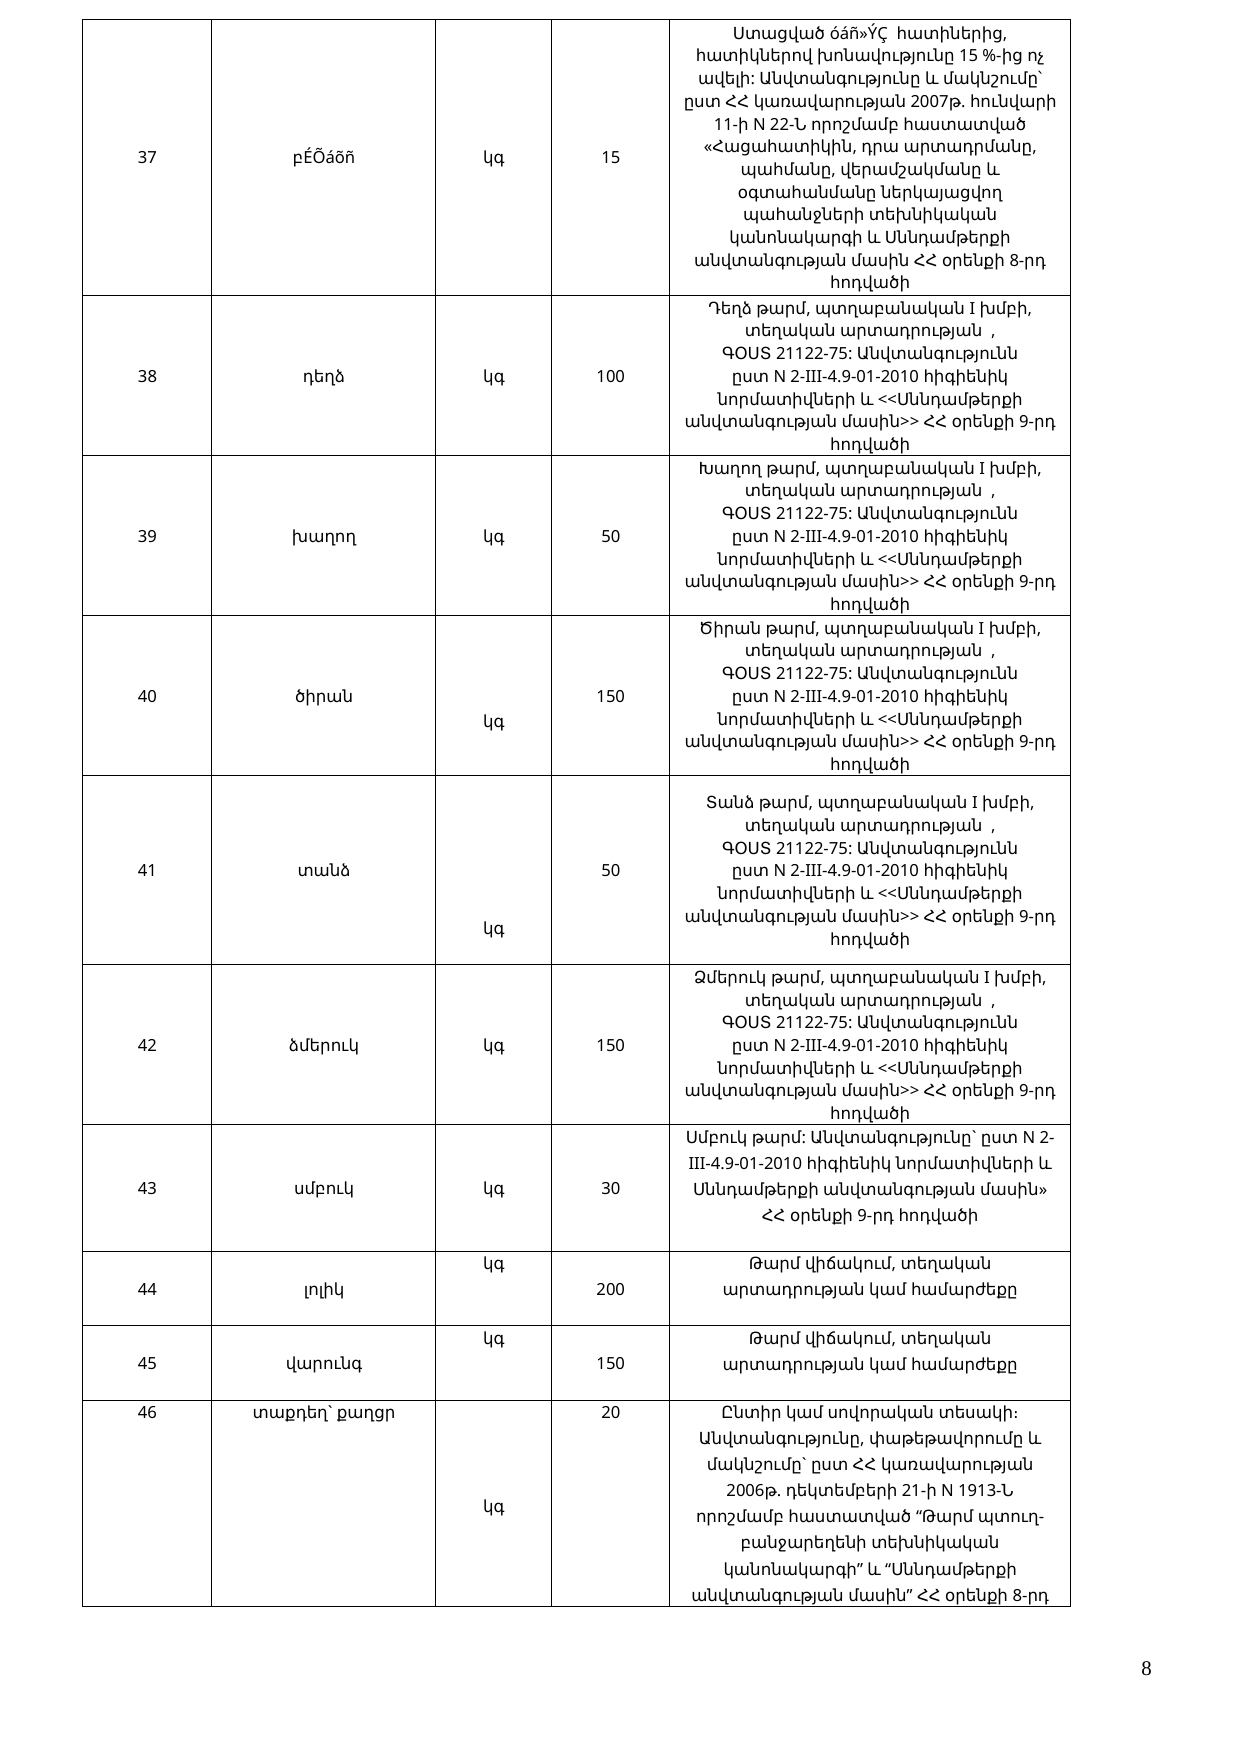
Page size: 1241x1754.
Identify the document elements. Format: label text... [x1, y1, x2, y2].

table_cell 39 [83, 456, 211, 615]
table_cell կգ [436, 456, 551, 615]
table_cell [670, 1401, 1070, 1606]
table_cell 46 [83, 1401, 211, 1606]
table_cell տանձ [212, 776, 435, 964]
table_cell խաղող [212, 456, 435, 615]
table_cell 50 [552, 776, 669, 964]
table_cell Թարմ վիճակում, տեղական արտադրության կամ համարժեքը [670, 1326, 1070, 1400]
table_cell կգ [436, 1401, 551, 1606]
table_cell լոլիկ [212, 1252, 435, 1325]
table_cell 37 [83, 20, 211, 295]
table_cell տաքդեղ` քաղցր [212, 1401, 435, 1606]
table_cell կգ [436, 20, 551, 295]
table_cell 15 [552, 20, 669, 295]
table_cell կգ [436, 1125, 551, 1251]
table_cell սմբուկ [212, 1125, 435, 1251]
table_cell 42 [83, 965, 211, 1124]
table_cell կգ [436, 776, 551, 964]
table_cell 44 [83, 1252, 211, 1325]
table_cell Թարմ վիճակում, տեղական արտադրության կամ համարժեքը [670, 1252, 1070, 1325]
table_cell Ձմերուկ թարմ, պտղաբանական I խմբի, տեղական արտադրության , ԳՕՍՏ 21122-75: Անվտանգությունն ըստ N 2-III-4.9-01-2010 հիգիենիկ նորմատիվների և <<Սննդամթերքի անվտանգության մասին>> ՀՀ օրենքի 9-րդ հոդվածի [670, 965, 1070, 1124]
table_cell ծիրան [212, 616, 435, 775]
table_cell 41 [83, 776, 211, 964]
table_cell Ստացված óáñ»ÝÇ հատիներից, հատիկներով խոնավությունը 15 %-ից ոչ ավելի: Անվտանգությունը և մակնշումը՝ ըստ ՀՀ կառավարության 2007թ. հունվարի 11-ի N 22-Ն որոշմամբ հաստատված «Հացահատիկին, դրա արտադրմանը, պահմանը, վերամշակմանը և օգտահանմանը ներկայացվող պահանջների տեխնիկական կանոնակարգի և Սննդամթերքի անվտանգության մասին ՀՀ օրենքի 8-րդ հոդվածի [670, 20, 1070, 295]
table_cell Տանձ թարմ, պտղաբանական I խմբի, տեղական արտադրության , ԳՕՍՏ 21122-75: Անվտանգությունն ըստ N 2-III-4.9-01-2010 հիգիենիկ նորմատիվների և <<Սննդամթերքի անվտանգության մասին>> ՀՀ օրենքի 9-րդ հոդվածի [670, 776, 1070, 964]
table_cell Դեղձ թարմ, պտղաբանական I խմբի, տեղական արտադրության , ԳՕՍՏ 21122-75: Անվտանգությունն ըստ N 2-III-4.9-01-2010 հիգիենիկ նորմատիվների և <<Սննդամթերքի անվտանգության մասին>> ՀՀ օրենքի 9-րդ հոդվածի [670, 296, 1070, 455]
table_cell 30 [552, 1125, 669, 1251]
table_cell 150 [552, 1326, 669, 1400]
table_cell 45 [83, 1326, 211, 1400]
table_cell 200 [552, 1252, 669, 1325]
table_cell 38 [83, 296, 211, 455]
table_cell կգ [436, 1252, 551, 1325]
table_cell Խաղող թարմ, պտղաբանական I խմբի, տեղական արտադրության , ԳՕՍՏ 21122-75: Անվտանգությունն ըստ N 2-III-4.9-01-2010 հիգիենիկ նորմատիվների և <<Սննդամթերքի անվտանգության մասին>> ՀՀ օրենքի 9-րդ հոդվածի [670, 456, 1070, 615]
table_cell բÉÕáõñ [212, 20, 435, 295]
table_cell դեղձ [212, 296, 435, 455]
table_cell Սմբուկ թարմ: Անվտանգությունը` ըստ N 2-III-4.9-01-2010 հիգիենիկ նորմատիվների և Սննդամթերքի անվտանգության մասին» ՀՀ օրենքի 9-րդ հոդվածի [670, 1125, 1070, 1251]
table_cell 50 [552, 456, 669, 615]
table_cell 43 [83, 1125, 211, 1251]
table_cell ձմերուկ [212, 965, 435, 1124]
table_cell Ծիրան թարմ, պտղաբանական I խմբի, տեղական արտադրության , ԳՕՍՏ 21122-75: Անվտանգությունն ըստ N 2-III-4.9-01-2010 հիգիենիկ նորմատիվների և <<Սննդամթերքի անվտանգության մասին>> ՀՀ օրենքի 9-րդ հոդվածի [670, 616, 1070, 775]
table_cell 100 [552, 296, 669, 455]
table_cell վարունգ [212, 1326, 435, 1400]
table_cell կգ [436, 1326, 551, 1400]
table_cell 20 [552, 1401, 669, 1606]
table_cell կգ [436, 616, 551, 775]
table_cell 40 [83, 616, 211, 775]
table_cell 150 [552, 965, 669, 1124]
table_cell կգ [436, 965, 551, 1124]
table_cell կգ [436, 296, 551, 455]
table_cell 150 [552, 616, 669, 775]
